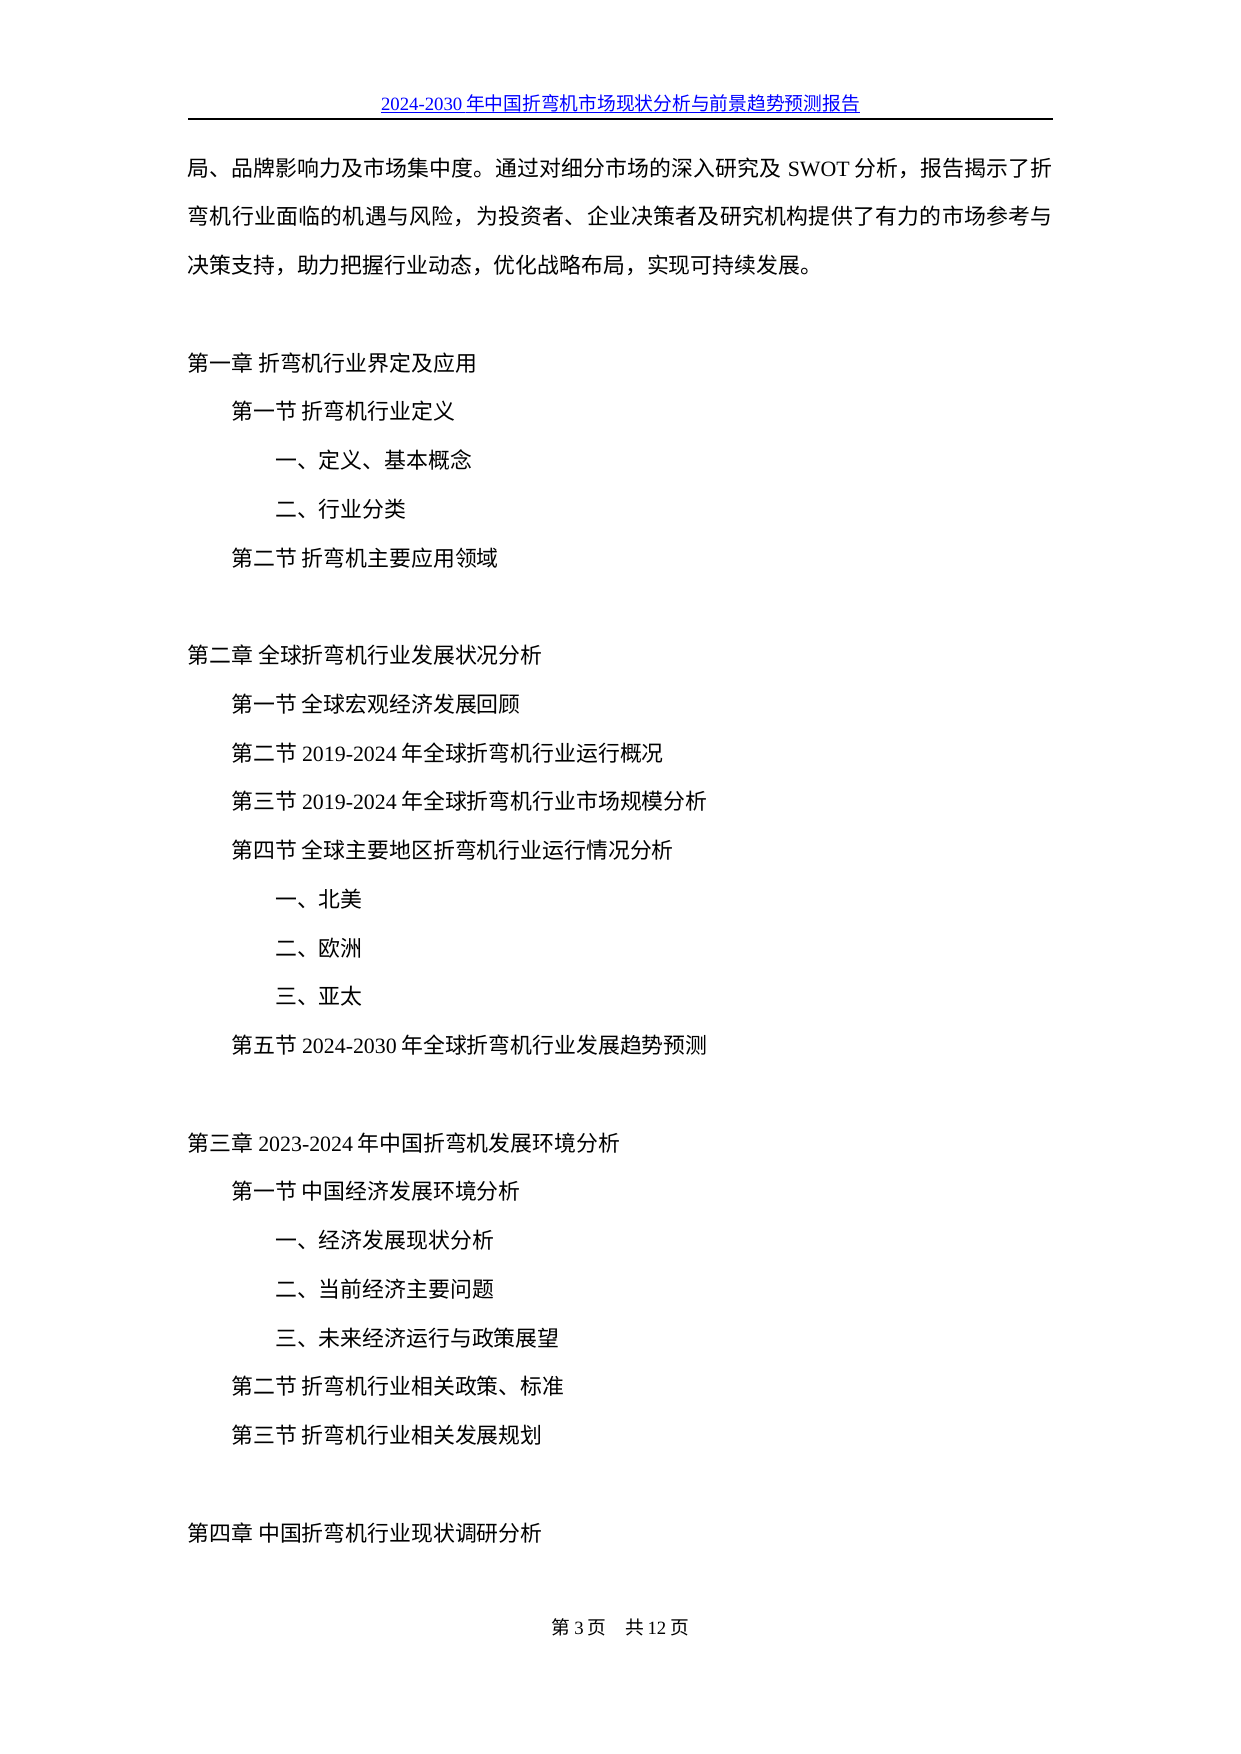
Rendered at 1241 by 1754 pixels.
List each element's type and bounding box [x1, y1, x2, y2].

text [187, 150, 1053, 1548]
